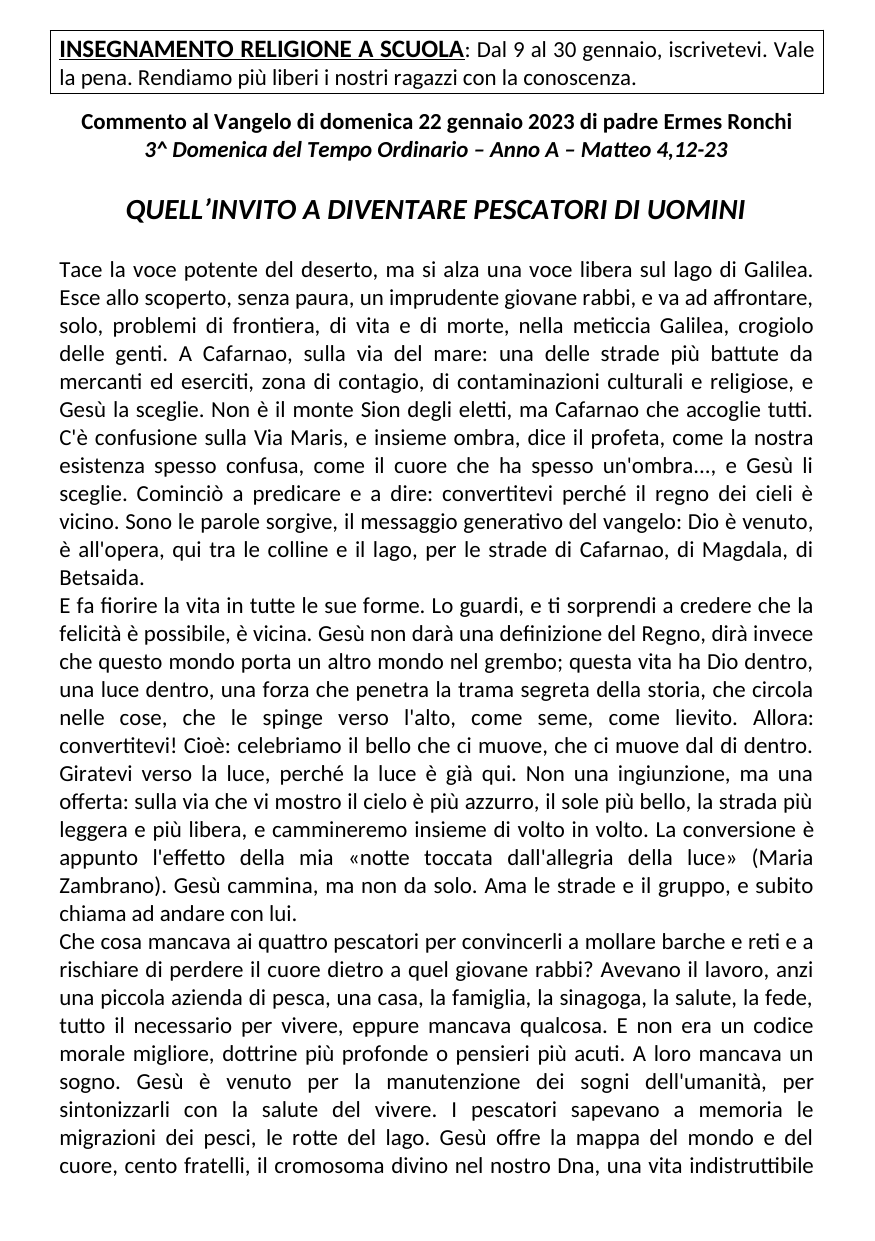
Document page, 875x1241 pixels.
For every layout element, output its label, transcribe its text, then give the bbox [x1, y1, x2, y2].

text E fa fiorire la vita in tutte le sue forme. Lo guardi, e ti sorprendi a credere che la felicità è possibile, è vicina. Gesù non darà una definizione del Regno, dirà invece che questo mondo porta un altro mondo nel grembo; questa vita ha Dio dentro, una luce dentro, una forza che penetra la trama segreta della storia, che circola nelle cose, che le spinge verso l'alto, come seme, come lievito. Allora: convertitevi! Cioè: celebriamo il bello che ci muove, che ci muove dal di dentro. Giratevi verso la luce, perché la luce è già qui. Non una ingiunzione, ma una offerta: sulla via che vi mostro il cielo è più azzurro, il sole più bello, la strada più leggera e più libera, e cammineremo insieme di volto in volto. La conversione è appunto l'effetto della mia «notte toccata dall'allegria della luce» (Maria Zambrano). Gesù cammina, ma non da solo. Ama le strade e il gruppo, e subito chiama ad andare con lui. [59, 591, 815, 927]
text Tace la voce potente del deserto, ma si alza una voce libera sul lago di Galilea. Esce allo scoperto, senza paura, un imprudente giovane rabbi, e va ad affrontare, solo, problemi di frontiera, di vita e di morte, nella meticcia Galilea, crogiolo delle genti. A Cafarnao, sulla via del mare: una delle strade più battute da mercanti ed eserciti, zona di contagio, di contaminazioni culturali e religiose, e Gesù la sceglie. Non è il monte Sion degli eletti, ma Cafarnao che accoglie tutti. C'è confusione sulla Via Maris, e insieme ombra, dice il profeta, come la nostra esistenza spesso confusa, come il cuore che ha spesso un'ombra..., e Gesù li sceglie. Cominciò a predicare e a dire: convertitevi perché il regno dei cieli è vicino. Sono le parole sorgive, il messaggio generativo del vangelo: Dio è venuto, è all'opera, qui tra le colline e il lago, per le strade di Cafarnao, di Magdala, di Betsaida. [59, 255, 815, 591]
text 3^ Domenica del Tempo Ordinario – Anno A – Matteo 4,12-23 [59, 135, 815, 163]
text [59, 927, 815, 1179]
text Commento al Vangelo di domenica 22 gennaio 2023 di padre Ermes Ronchi [59, 107, 815, 135]
text QUELL’INVITO A DIVENTARE PESCATORI DI UOMINI [59, 191, 815, 227]
text INSEGNAMENTO RELIGIONE A SCUOLA: Dal 9 al 30 gennaio, iscrivetevi. Vale la pena. Rendiamo più liberi i nostri ragazzi con la conoscenza. [51, 31, 823, 93]
